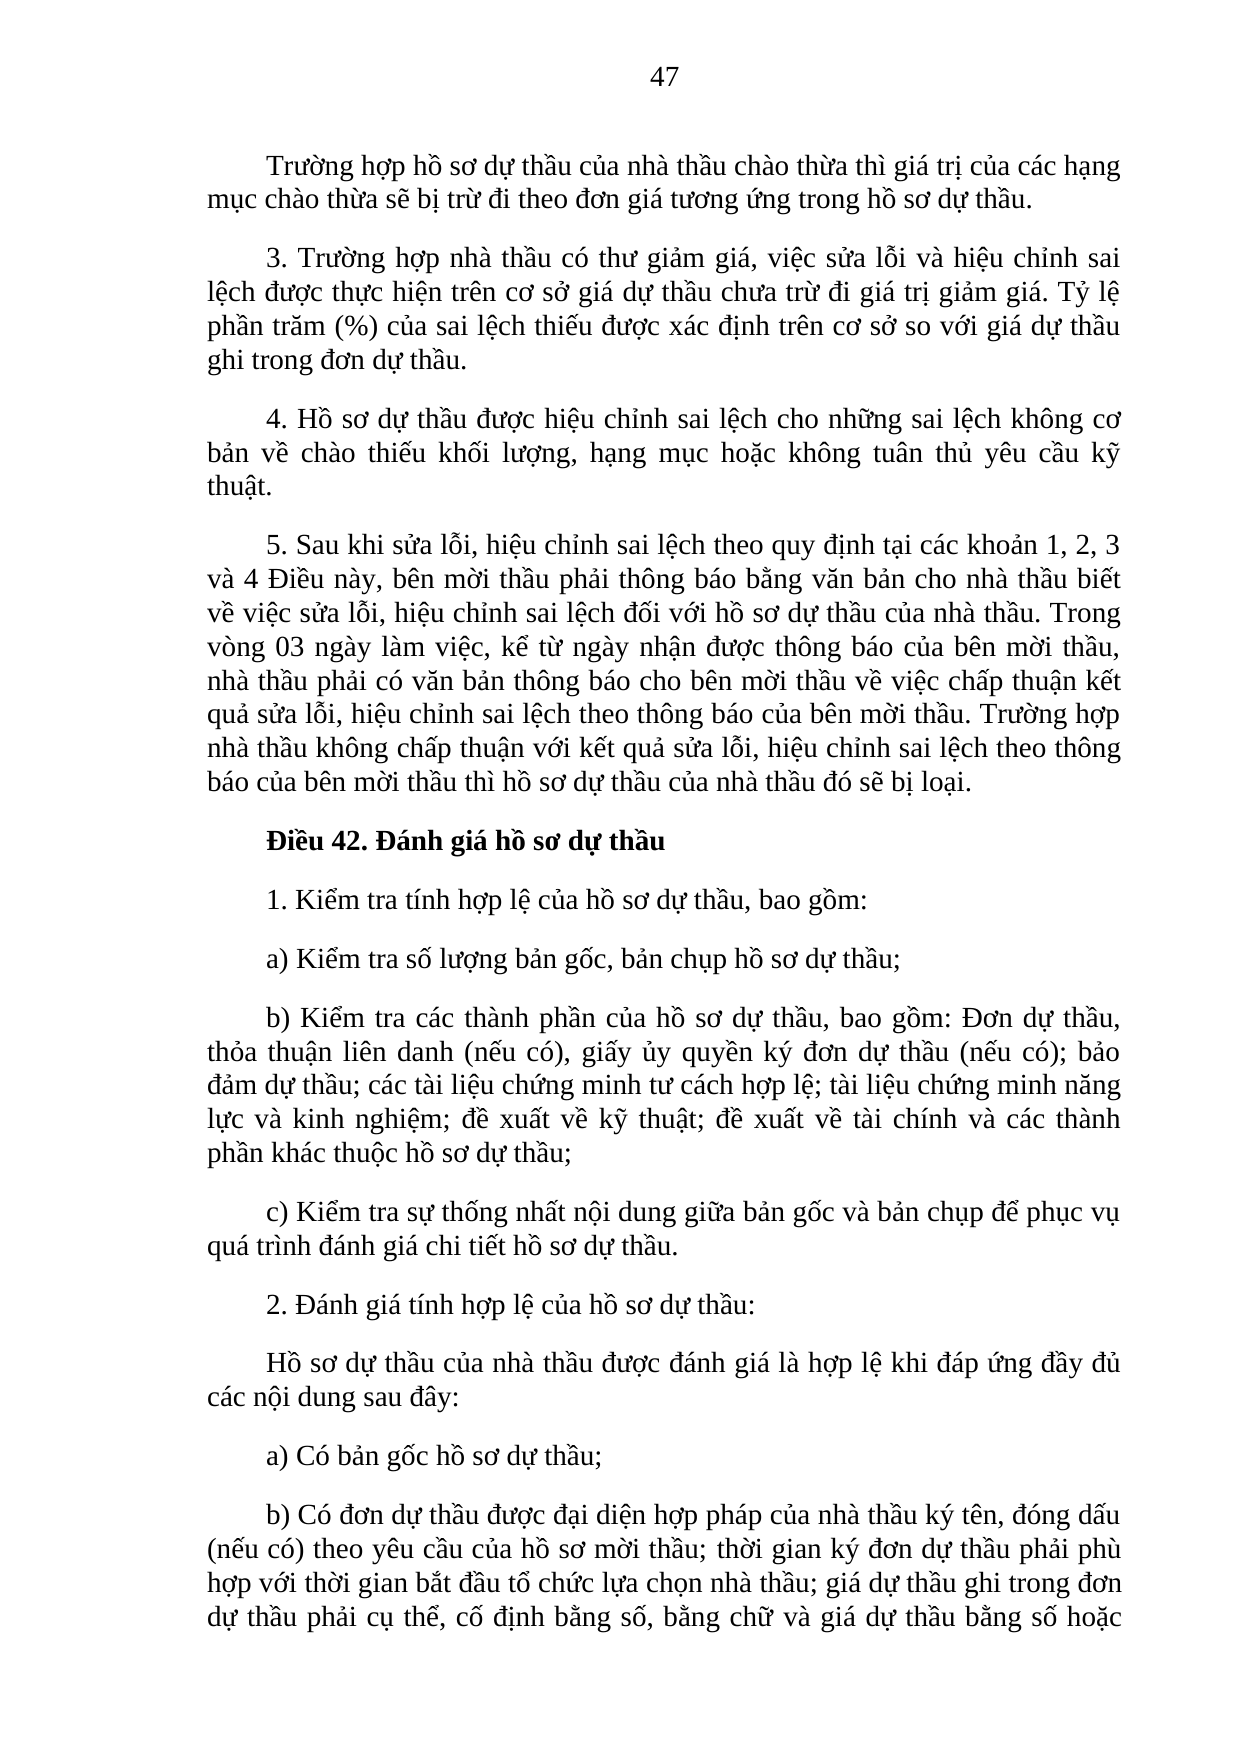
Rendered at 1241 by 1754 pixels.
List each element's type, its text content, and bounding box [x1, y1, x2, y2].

text 3. Trường hợp nhà thầu có thư giảm giá, việc sửa lỗi và hiệu chỉnh sai lệch được thực hiện trên cơ sở giá dự thầu chưa trừ đi giá trị giảm giá. Tỷ lệ phần trăm (%) của sai lệch thiếu được xác định trên cơ sở so với giá dự thầu ghi trong đơn dự thầu. [207, 240, 1122, 376]
text 2. Đánh giá tính hợp lệ của hồ sơ dự thầu: [207, 1287, 1122, 1320]
text 4. Hồ sơ dự thầu được hiệu chỉnh sai lệch cho những sai lệch không cơ bản về chào thiếu khối lượng, hạng mục hoặc không tuân thủ yêu cầu kỹ thuật. [207, 401, 1122, 502]
text 1. Kiểm tra tính hợp lệ của hồ sơ dự thầu, bao gồm: [207, 882, 1122, 916]
subtitle Điều 42. Đánh giá hồ sơ dự thầu [207, 823, 1122, 857]
text b) Kiểm tra các thành phần của hồ sơ dự thầu, bao gồm: Đơn dự thầu, thỏa thuận liên danh (nếu có), giấy ủy quyền ký đơn dự thầu (nếu có); bảo đảm dự thầu; các tài liệu chứng minh tư cách hợp lệ; tài liệu chứng minh năng lực và kinh nghiệm; đề xuất về kỹ thuật; đề xuất về tài chính và các thành phần khác thuộc hồ sơ dự thầu; [207, 1000, 1122, 1169]
text a) Có bản gốc hồ sơ dự thầu; [207, 1438, 1122, 1472]
text c) Kiểm tra sự thống nhất nội dung giữa bản gốc và bản chụp để phục vụ quá trình đánh giá chi tiết hồ sơ dự thầu. [207, 1194, 1122, 1261]
text Trường hợp hồ sơ dự thầu của nhà thầu chào thừa thì giá trị của các hạng mục chào thừa sẽ bị trừ đi theo đơn giá tương ứng trong hồ sơ dự thầu. [207, 148, 1122, 215]
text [207, 1497, 1122, 1632]
text a) Kiểm tra số lượng bản gốc, bản chụp hồ sơ dự thầu; [207, 941, 1122, 974]
text Hồ sơ dự thầu của nhà thầu được đánh giá là hợp lệ khi đáp ứng đầy đủ các nội dung sau đây: [207, 1346, 1122, 1413]
text 5. Sau khi sửa lỗi, hiệu chỉnh sai lệch theo quy định tại các khoản 1, 2, 3 và 4 Điều này, bên mời thầu phải thông báo bằng văn bản cho nhà thầu biết về việc sửa lỗi, hiệu chỉnh sai lệch đối với hồ sơ dự thầu của nhà thầu. Trong vòng 03 ngày làm việc, kể từ ngày nhận được thông báo của bên mời thầu, nhà thầu phải có văn bản thông báo cho bên mời thầu về việc chấp thuận kết quả sửa lỗi, hiệu chỉnh sai lệch theo thông báo của bên mời thầu. Trường hợp nhà thầu không chấp thuận với kết quả sửa lỗi, hiệu chỉnh sai lệch theo thông báo của bên mời thầu thì hồ sơ dự thầu của nhà thầu đó sẽ bị loại. [207, 527, 1122, 798]
